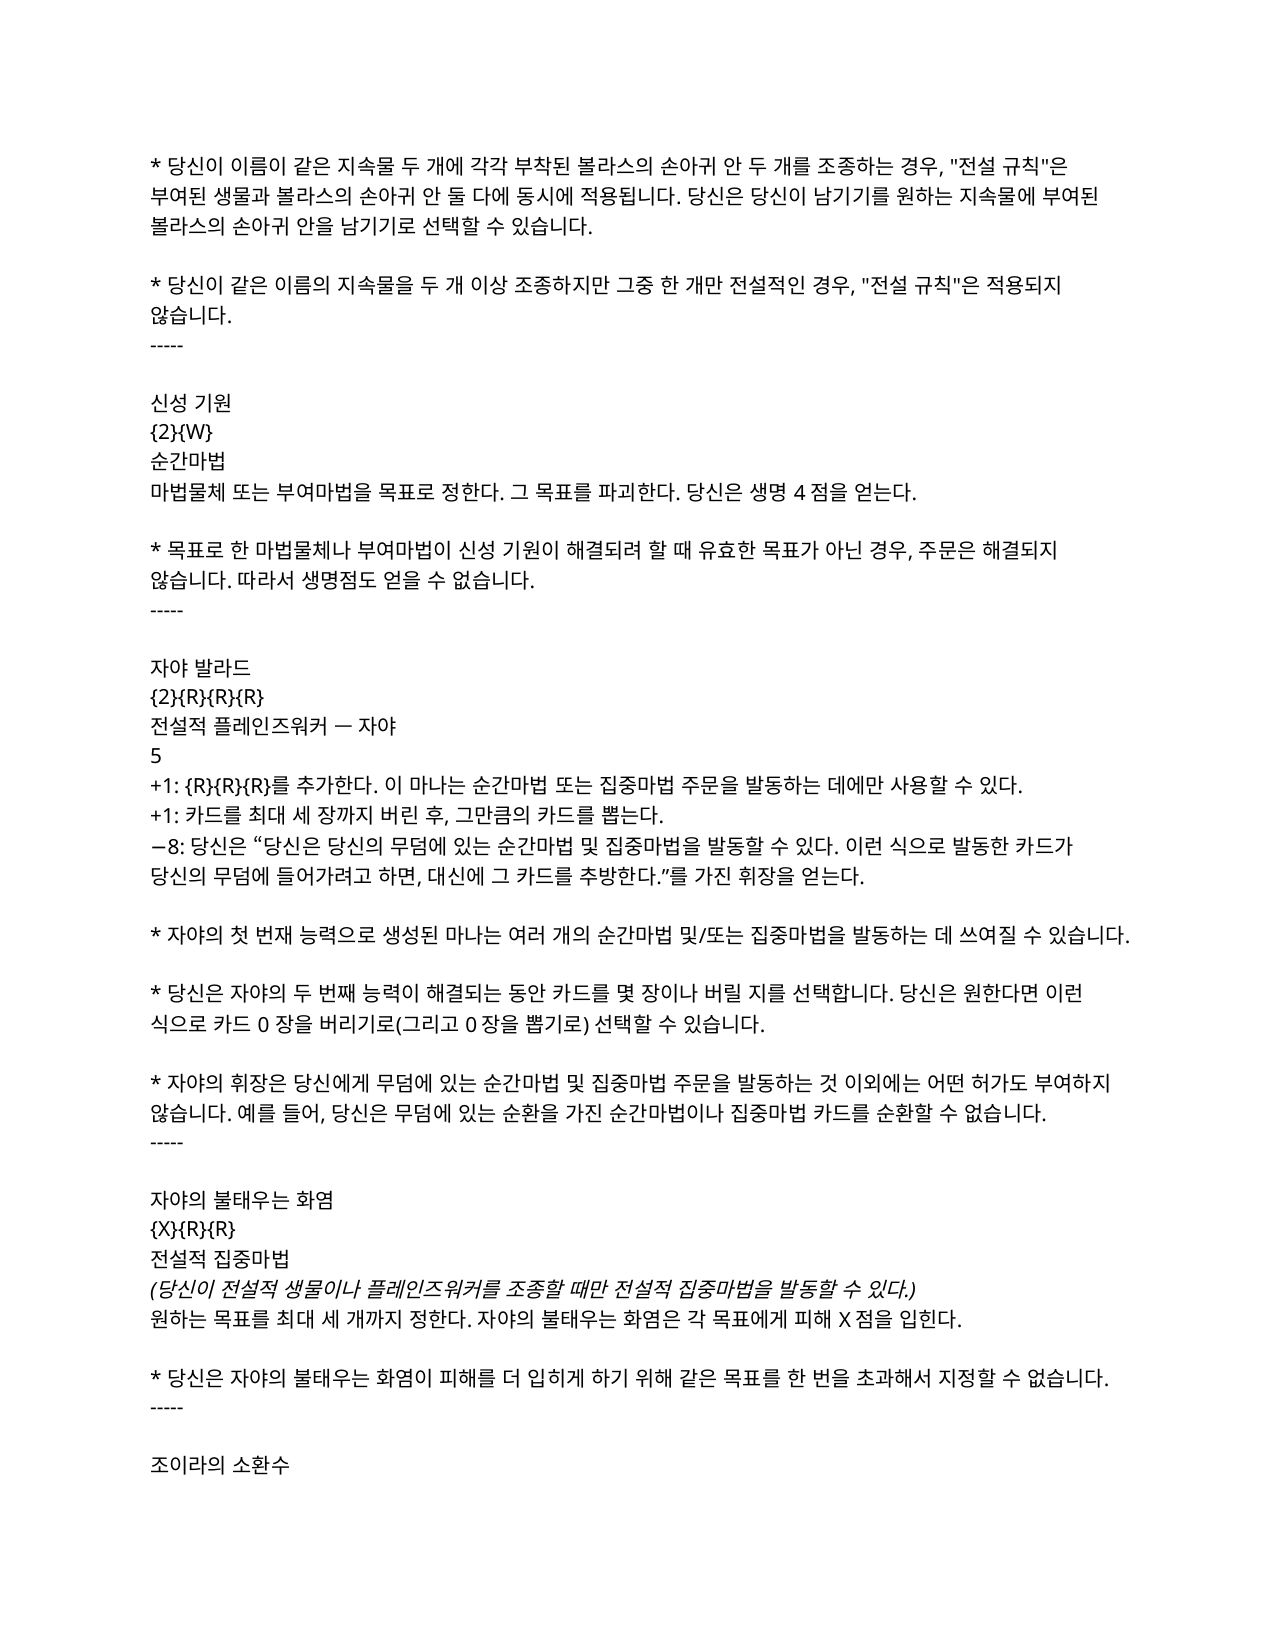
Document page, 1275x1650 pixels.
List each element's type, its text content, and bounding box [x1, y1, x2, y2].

text 전설적 집중마법 [150, 1243, 1125, 1273]
text * 당신이 같은 이름의 지속물을 두 개 이상 조종하지만 그중 한 개만 전설적인 경우, "전설 규칙"은 적용되지 않습니다. [150, 269, 1125, 330]
text 자야의 불태우는 화염 [150, 1184, 1125, 1214]
text {2}{R}{R}{R} [150, 682, 1125, 711]
text 전설적 플레인즈워커 — 자야 [150, 711, 1125, 741]
text 조이라의 소환수 [150, 1449, 1125, 1479]
text (당신이 전설적 생물이나 플레인즈워커를 조종할 때만 전설적 집중마법을 발동할 수 있다.) [150, 1273, 1125, 1303]
text ----- [150, 330, 1125, 358]
text * 목표로 한 마법물체나 부여마법이 신성 기원이 해결되려 할 때 유효한 목표가 아닌 경우, 주문은 해결되지 않습니다. 따라서 생명점도 얻을 수 없습니다. [150, 534, 1125, 595]
text {X}{R}{R} [150, 1214, 1125, 1243]
text −8: 당신은 “당신은 당신의 무덤에 있는 순간마법 및 집중마법을 발동할 수 있다. 이런 식으로 발동한 카드가 당신의 무덤에 들어가려고 하면, 대신에 그 카드를 추방한다.”를 가진 휘장을 얻는다. [150, 830, 1125, 891]
text ----- [150, 595, 1125, 623]
text 원하는 목표를 최대 세 개까지 정한다. 자야의 불태우는 화염은 각 목표에게 피해 X점을 입힌다. [150, 1303, 1125, 1334]
text * 자야의 휘장은 당신에게 무덤에 있는 순간마법 및 집중마법 주문을 발동하는 것 이외에는 어떤 허가도 부여하지 않습니다. 예를 들어, 당신은 무덤에 있는 순환을 가진 순간마법이나 집중마법 카드를 순환할 수 없습니다. [150, 1067, 1125, 1127]
text 5 [150, 741, 1125, 769]
text * 당신이 이름이 같은 지속물 두 개에 각각 부착된 볼라스의 손아귀 안 두 개를 조종하는 경우, "전설 규칙"은 부여된 생물과 볼라스의 손아귀 안 둘 다에 동시에 적용됩니다. 당신은 당신이 남기기를 원하는 지속물에 부여된 볼라스의 손아귀 안을 남기기로 선택할 수 있습니다. [150, 150, 1125, 241]
text +1: 카드를 최대 세 장까지 버린 후, 그만큼의 카드를 뽑는다. [150, 799, 1125, 830]
text 마법물체 또는 부여마법을 목표로 정한다. 그 목표를 파괴한다. 당신은 생명 4점을 얻는다. [150, 476, 1125, 506]
text * 당신은 자야의 불태우는 화염이 피해를 더 입히게 하기 위해 같은 목표를 한 번을 초과해서 지정할 수 없습니다. [150, 1362, 1125, 1392]
text 자야 발라드 [150, 652, 1125, 682]
text +1: {R}{R}{R}를 추가한다. 이 마나는 순간마법 또는 집중마법 주문을 발동하는 데에만 사용할 수 있다. [150, 769, 1125, 799]
text ----- [150, 1392, 1125, 1421]
text {2}{W} [150, 417, 1125, 446]
text ----- [150, 1127, 1125, 1156]
text 신성 기원 [150, 387, 1125, 417]
text * 당신은 자야의 두 번째 능력이 해결되는 동안 카드를 몇 장이나 버릴 지를 선택합니다. 당신은 원한다면 이런 식으로 카드 0 장을 버리기로(그리고 0장을 뽑기로) 선택할 수 있습니다. [150, 978, 1125, 1038]
text 순간마법 [150, 446, 1125, 476]
text * 자야의 첫 번재 능력으로 생성된 마나는 여러 개의 순간마법 및/또는 집중마법을 발동하는 데 쓰여질 수 있습니다. [150, 919, 1125, 949]
